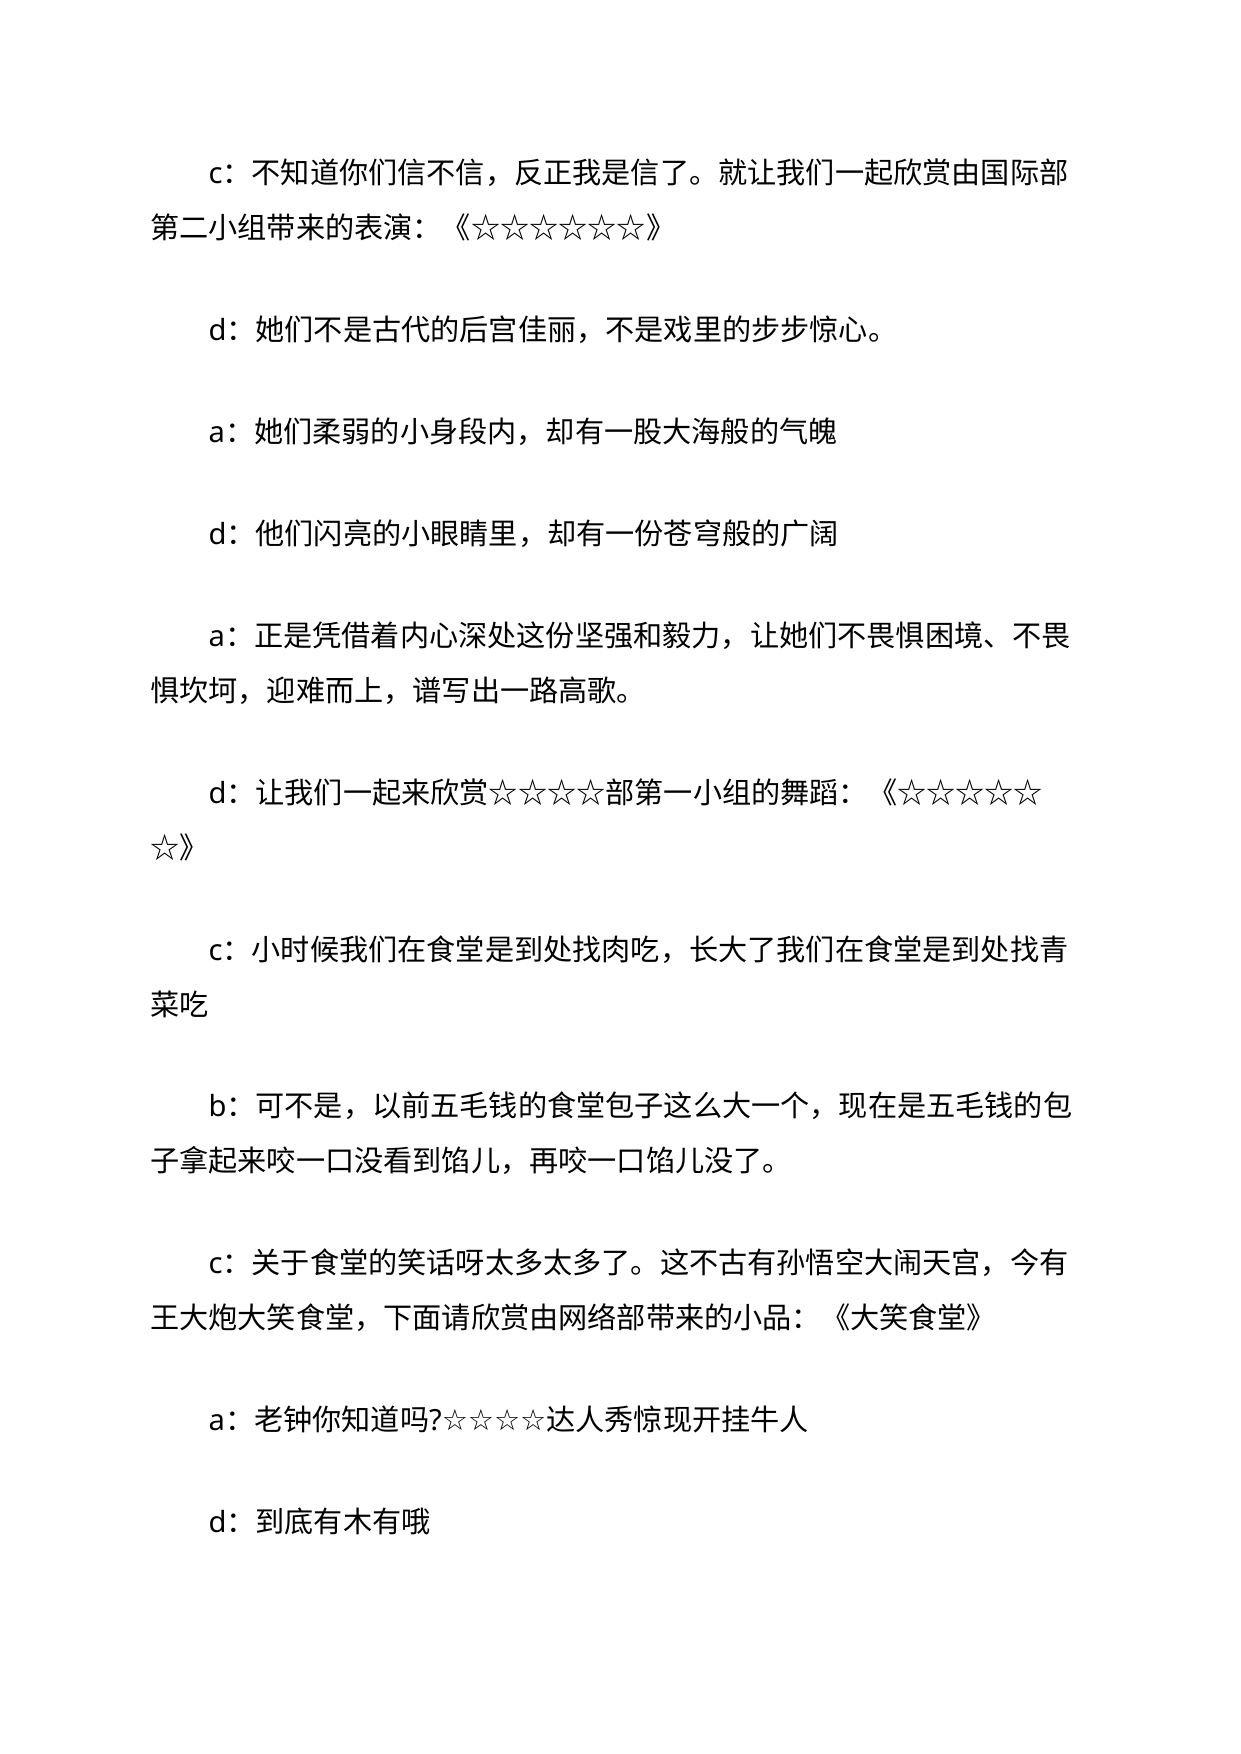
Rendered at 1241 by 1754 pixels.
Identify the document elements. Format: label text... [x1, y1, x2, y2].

text a：老钟你知道吗?☆☆☆☆达人秀惊现开挂牛人 [150, 1397, 1090, 1439]
text c：小时候我们在食堂是到处找肉吃，长大了我们在食堂是到处找青菜吃 [150, 926, 1090, 1023]
text d：到底有木有哦 [150, 1498, 1090, 1541]
text c：不知道你们信不信，反正我是信了。就让我们一起欣赏由国际部第二小组带来的表演：《☆☆☆☆☆☆》 [150, 150, 1090, 247]
text c：关于食堂的笑话呀太多太多了。这不古有孙悟空大闹天宫，今有王大炮大笑食堂，下面请欣赏由网络部带来的小品：《大笑食堂》 [150, 1240, 1090, 1337]
text d：让我们一起来欣赏☆☆☆☆部第一小组的舞蹈：《☆☆☆☆☆☆》 [150, 769, 1090, 867]
text a：正是凭借着内心深处这份坚强和毅力，让她们不畏惧困境、不畏惧坎坷，迎难而上，谱写出一路高歌。 [150, 613, 1090, 710]
text a：她们柔弱的小身段内，却有一股大海般的气魄 [150, 409, 1090, 451]
text d：她们不是古代的后宫佳丽，不是戏里的步步惊心。 [150, 307, 1090, 349]
text b：可不是，以前五毛钱的食堂包子这么大一个，现在是五毛钱的包子拿起来咬一口没看到馅儿，再咬一口馅儿没了。 [150, 1083, 1090, 1180]
text d：他们闪亮的小眼睛里，却有一份苍穹般的广阔 [150, 511, 1090, 553]
